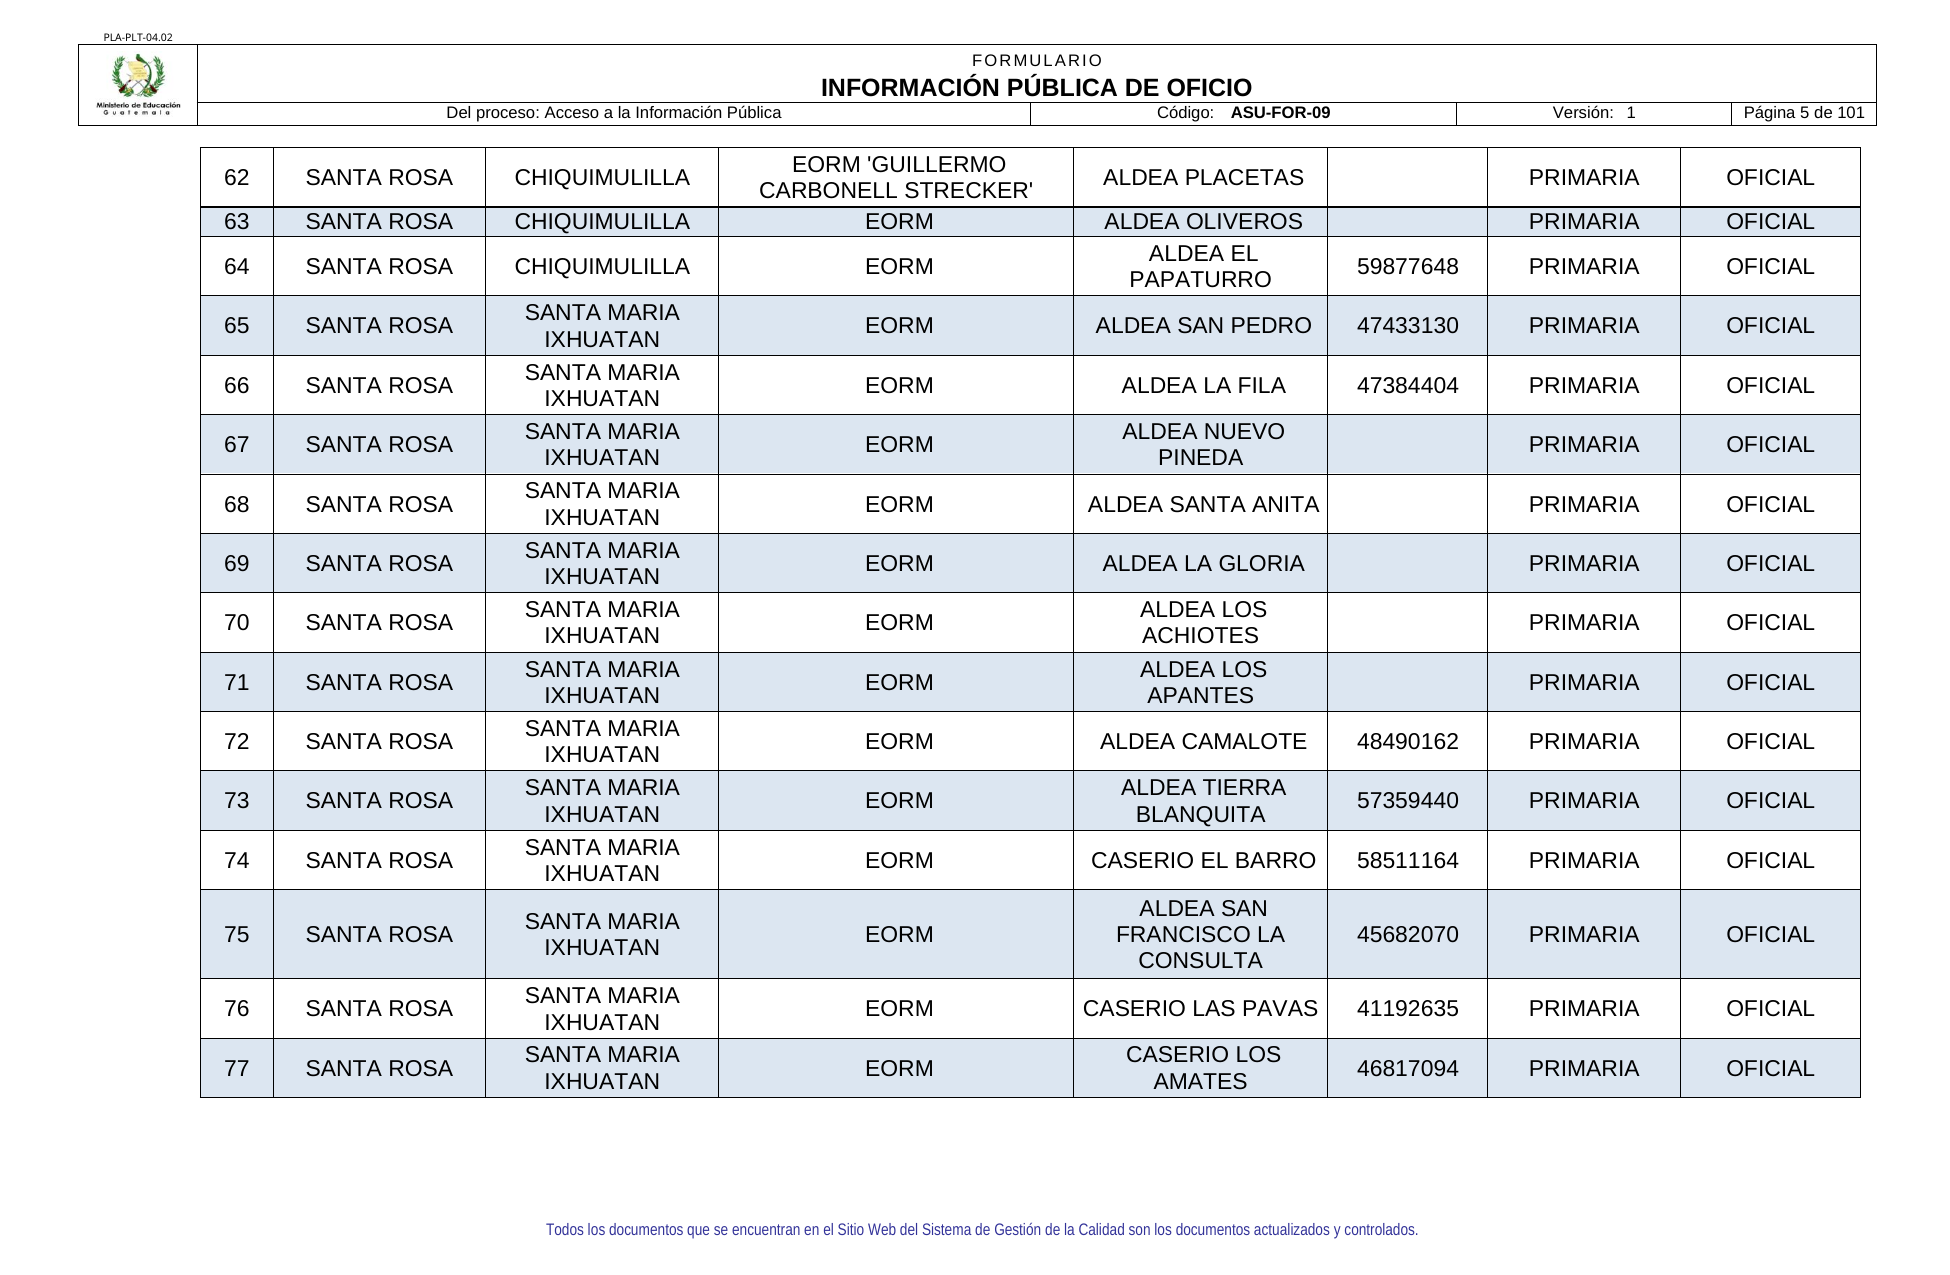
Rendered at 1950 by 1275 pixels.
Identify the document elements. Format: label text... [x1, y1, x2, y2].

table_cell 65 [201, 296, 273, 355]
table_cell PRIMARIA [1488, 593, 1680, 652]
table_cell OFICIAL [1681, 415, 1860, 473]
table_cell PRIMARIA [1488, 653, 1680, 711]
table_cell SANTA MARIA IXHUATAN [486, 979, 718, 1038]
table_cell 48490162 [1328, 712, 1487, 770]
table_cell PRIMARIA [1488, 356, 1680, 414]
table_cell EORM [719, 237, 1073, 295]
table_cell OFICIAL [1681, 771, 1860, 830]
table_cell ALDEA NUEVO PINEDA [1074, 415, 1327, 473]
table_cell 46817094 [1328, 1039, 1487, 1097]
table_cell ALDEA SAN PEDRO [1074, 296, 1327, 355]
table_cell ALDEA LA FILA [1074, 356, 1327, 414]
table_cell [1328, 653, 1487, 711]
table_cell ALDEA OLIVEROS [1074, 208, 1327, 236]
table_cell 63 [201, 208, 273, 236]
table_cell EORM [719, 771, 1073, 830]
table_cell OFICIAL [1681, 1039, 1860, 1097]
table_cell OFICIAL [1681, 475, 1860, 533]
table_cell 75 [201, 890, 273, 978]
table_cell SANTA MARIA IXHUATAN [486, 653, 718, 711]
table_cell PRIMARIA [1488, 237, 1680, 295]
table_cell SANTA MARIA IXHUATAN [486, 1039, 718, 1097]
table_cell EORM [719, 712, 1073, 770]
table_cell SANTA MARIA IXHUATAN [486, 356, 718, 414]
table_cell EORM [719, 1039, 1073, 1097]
table_cell 41192635 [1328, 979, 1487, 1038]
table_cell SANTA ROSA [274, 712, 485, 770]
table_cell SANTA ROSA [274, 415, 485, 473]
table_cell OFICIAL [1681, 208, 1860, 236]
table_cell SANTA MARIA IXHUATAN [486, 831, 718, 889]
table_cell OFICIAL [1681, 831, 1860, 889]
table_cell SANTA MARIA IXHUATAN [486, 593, 718, 652]
table_cell SANTA MARIA IXHUATAN [486, 712, 718, 770]
table_cell EORM 'GUILLERMO CARBONELL STRECKER' [719, 148, 1073, 206]
table_cell 62 [201, 148, 273, 206]
table_cell CASERIO LOS AMATES [1074, 1039, 1327, 1097]
table_cell OFICIAL [1681, 979, 1860, 1038]
table_cell SANTA ROSA [274, 237, 485, 295]
table_cell ALDEA SANTA ANITA [1074, 475, 1327, 533]
table_cell EORM [719, 831, 1073, 889]
table_cell CASERIO LAS PAVAS [1074, 979, 1327, 1038]
table_cell SANTA ROSA [274, 593, 485, 652]
table_cell 59877648 [1328, 237, 1487, 295]
table_cell [1328, 415, 1487, 473]
table_cell PRIMARIA [1488, 208, 1680, 236]
table_cell ALDEA LA GLORIA [1074, 534, 1327, 592]
picture [95, 51, 181, 117]
table_cell OFICIAL [1681, 356, 1860, 414]
table_cell PRIMARIA [1488, 534, 1680, 592]
table_cell 57359440 [1328, 771, 1487, 830]
table_cell [1328, 475, 1487, 533]
table_cell PRIMARIA [1488, 712, 1680, 770]
table_cell EORM [719, 356, 1073, 414]
table_cell [1328, 148, 1487, 206]
table_cell EORM [719, 415, 1073, 473]
table_cell SANTA ROSA [274, 890, 485, 978]
table_cell 68 [201, 475, 273, 533]
table_cell SANTA MARIA IXHUATAN [486, 475, 718, 533]
table_cell SANTA ROSA [274, 1039, 485, 1097]
table_cell SANTA ROSA [274, 979, 485, 1038]
table_cell OFICIAL [1681, 148, 1860, 206]
table_cell OFICIAL [1681, 890, 1860, 978]
table_cell SANTA MARIA IXHUATAN [486, 890, 718, 978]
table_cell 71 [201, 653, 273, 711]
table_cell EORM [719, 890, 1073, 978]
table_cell PRIMARIA [1488, 831, 1680, 889]
table_cell SANTA ROSA [274, 296, 485, 355]
table_cell 76 [201, 979, 273, 1038]
table_cell EORM [719, 593, 1073, 652]
table_cell [1328, 593, 1487, 652]
table_cell PRIMARIA [1488, 475, 1680, 533]
table_cell SANTA ROSA [274, 208, 485, 236]
table_cell [1328, 534, 1487, 592]
table_cell 45682070 [1328, 890, 1487, 978]
table_cell 70 [201, 593, 273, 652]
table_cell OFICIAL [1681, 593, 1860, 652]
table_cell ALDEA CAMALOTE [1074, 712, 1327, 770]
table_cell PRIMARIA [1488, 296, 1680, 355]
table_cell PRIMARIA [1488, 1039, 1680, 1097]
table_cell ALDEA LOS ACHIOTES [1074, 593, 1327, 652]
table_cell CHIQUIMULILLA [486, 208, 718, 236]
table_cell SANTA ROSA [274, 534, 485, 592]
table_cell EORM [719, 475, 1073, 533]
table_cell SANTA ROSA [274, 831, 485, 889]
table_cell PRIMARIA [1488, 771, 1680, 830]
table_cell CASERIO EL BARRO [1074, 831, 1327, 889]
table_cell 74 [201, 831, 273, 889]
table_cell PRIMARIA [1488, 148, 1680, 206]
table_cell SANTA MARIA IXHUATAN [486, 415, 718, 473]
table_cell PRIMARIA [1488, 415, 1680, 473]
table_cell OFICIAL [1681, 534, 1860, 592]
table_cell 47433130 [1328, 296, 1487, 355]
table_cell EORM [719, 208, 1073, 236]
table_cell 67 [201, 415, 273, 473]
table_cell 69 [201, 534, 273, 592]
table_cell CHIQUIMULILLA [486, 237, 718, 295]
table_cell ALDEA LOS APANTES [1074, 653, 1327, 711]
table_cell ALDEA PLACETAS [1074, 148, 1327, 206]
table_cell SANTA ROSA [274, 148, 485, 206]
table_cell SANTA ROSA [274, 475, 485, 533]
table_cell EORM [719, 296, 1073, 355]
table_cell EORM [719, 534, 1073, 592]
table_cell 73 [201, 771, 273, 830]
table_cell OFICIAL [1681, 653, 1860, 711]
table_cell EORM [719, 979, 1073, 1038]
table_cell SANTA MARIA IXHUATAN [486, 534, 718, 592]
table_cell OFICIAL [1681, 712, 1860, 770]
table_cell EORM [719, 653, 1073, 711]
table_cell SANTA MARIA IXHUATAN [486, 296, 718, 355]
table_cell 66 [201, 356, 273, 414]
table_cell SANTA ROSA [274, 653, 485, 711]
table_cell 72 [201, 712, 273, 770]
table_cell 47384404 [1328, 356, 1487, 414]
table_cell SANTA MARIA IXHUATAN [486, 771, 718, 830]
table_cell ALDEA TIERRA BLANQUITA [1074, 771, 1327, 830]
table_cell ALDEA EL PAPATURRO [1074, 237, 1327, 295]
table_cell PRIMARIA [1488, 979, 1680, 1038]
table_cell OFICIAL [1681, 296, 1860, 355]
table_cell OFICIAL [1681, 237, 1860, 295]
table_cell 64 [201, 237, 273, 295]
table_cell 58511164 [1328, 831, 1487, 889]
table_cell SANTA ROSA [274, 356, 485, 414]
table_cell 77 [201, 1039, 273, 1097]
table_cell ALDEA SAN FRANCISCO LA CONSULTA [1074, 890, 1327, 978]
table_cell [1328, 208, 1487, 236]
table_cell PRIMARIA [1488, 890, 1680, 978]
table_cell SANTA ROSA [274, 771, 485, 830]
table_cell CHIQUIMULILLA [486, 148, 718, 206]
